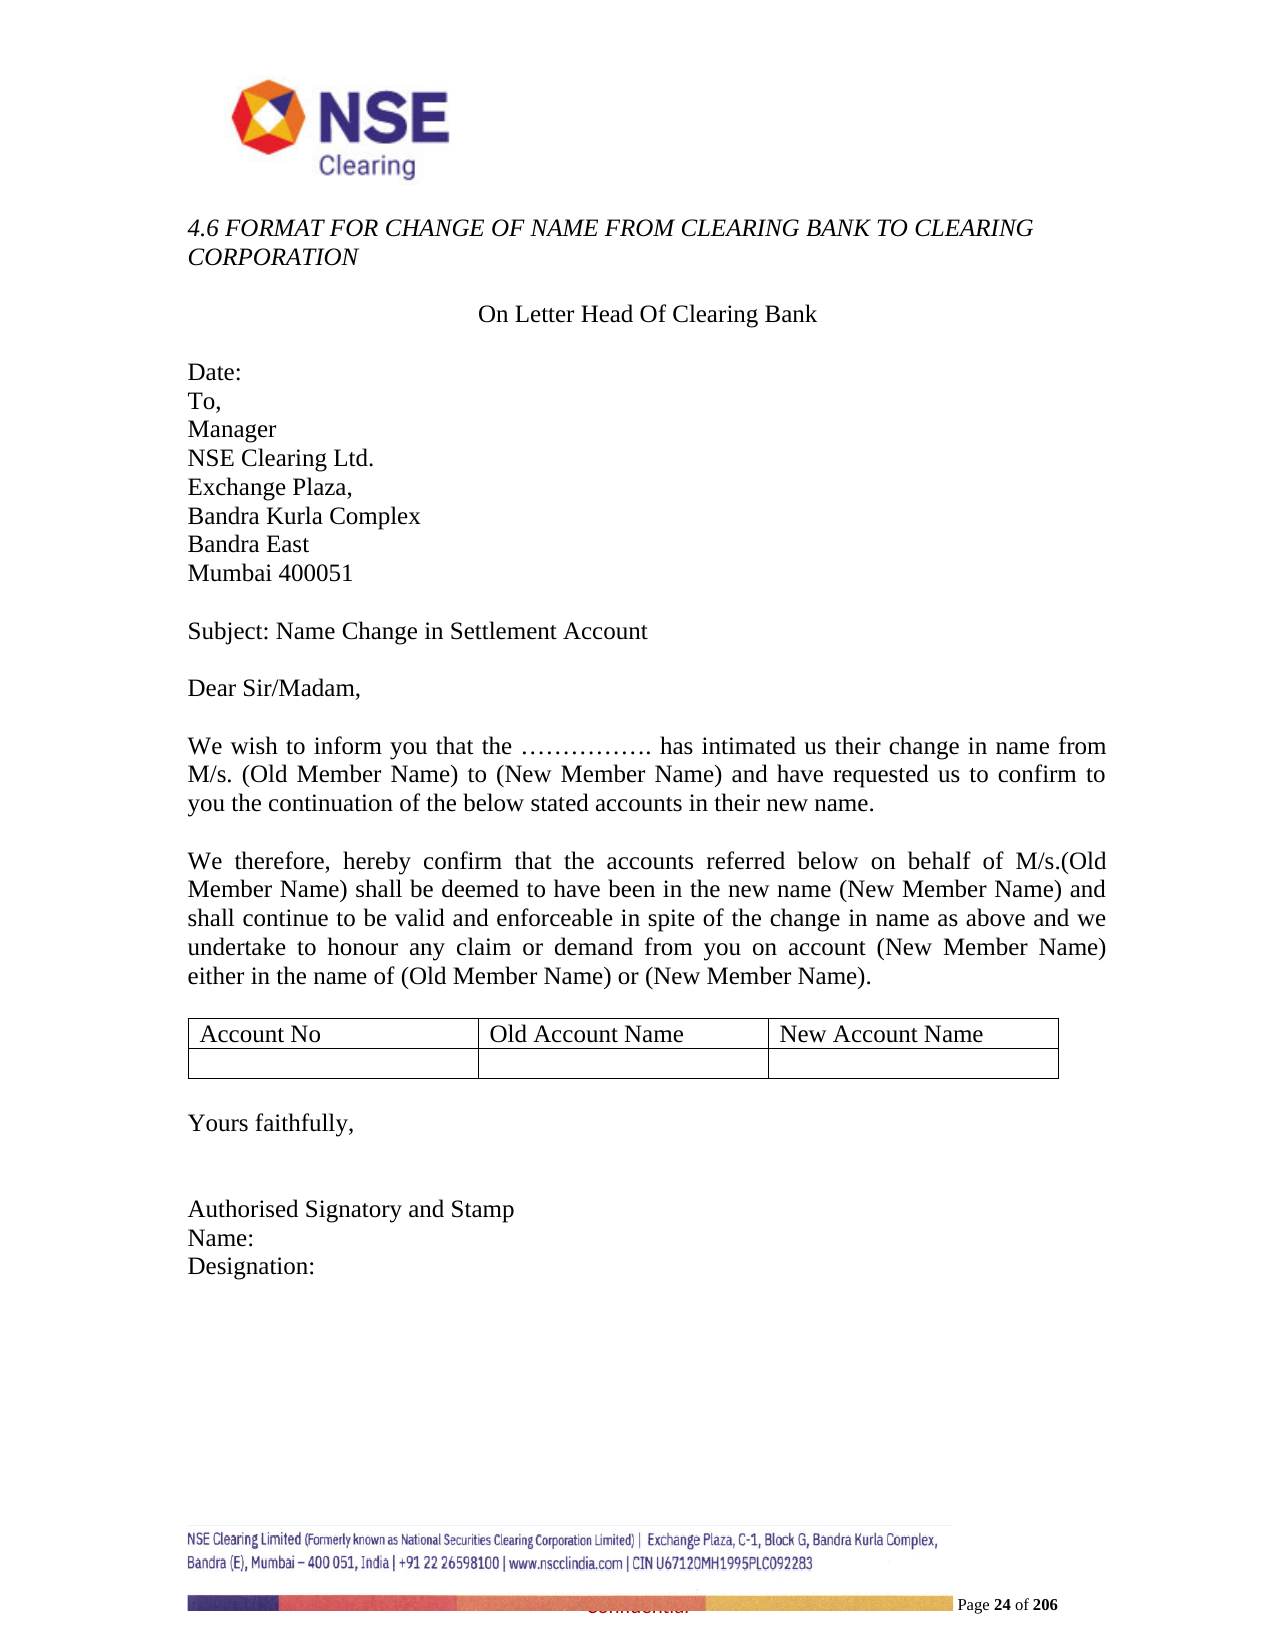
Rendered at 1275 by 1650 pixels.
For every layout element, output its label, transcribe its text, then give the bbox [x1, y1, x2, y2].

table_cell [189, 1049, 478, 1078]
text Exchange Plaza, [187, 472, 1107, 501]
text Authorised Signatory and Stamp [187, 1194, 1107, 1223]
picture [187, 75, 493, 185]
text Yours faithfully, [187, 1108, 1107, 1136]
text Manager [187, 414, 1107, 443]
text Bandra East [187, 529, 1107, 558]
table_header New Account Name [769, 1019, 1058, 1048]
table_header Account No [189, 1019, 478, 1048]
table_header Old Account Name [479, 1019, 768, 1048]
text Name: [187, 1223, 1107, 1251]
text NSE Clearing Ltd. [187, 443, 1107, 472]
table_cell [769, 1049, 1058, 1078]
table_cell [479, 1049, 768, 1078]
text Dear Sir/Madam, [187, 673, 1107, 702]
text To, [187, 386, 1107, 414]
text Designation: [187, 1251, 1107, 1280]
picture [187, 1525, 954, 1611]
text On Letter Head Of Clearing Bank [187, 299, 1107, 328]
text We wish to inform you that the ……………. has intimated us their change in name from M/s. (Old Member Name) to (New Member Name) and have requested us to confirm to you the continuation of the below stated accounts in their new name. [187, 731, 1107, 817]
text 4.6 FORMAT FOR CHANGE OF NAME FROM CLEARING BANK TO CLEARING CORPORATION [187, 213, 1107, 271]
text Mumbai 400051 [187, 558, 1107, 587]
text Bandra Kurla Complex [187, 501, 1107, 529]
text Date: [187, 357, 1107, 386]
text We therefore, hereby confirm that the accounts referred below on behalf of M/s.(Old Member Name) shall be deemed to have been in the new name (New Member Name) and shall continue to be valid and enforceable in spite of the change in name as above and we undertake to honour any claim or demand from you on account (New Member Name) either in the name of (Old Member Name) or (New Member Name). [187, 846, 1107, 989]
text Subject: Name Change in Settlement Account [187, 616, 1107, 644]
